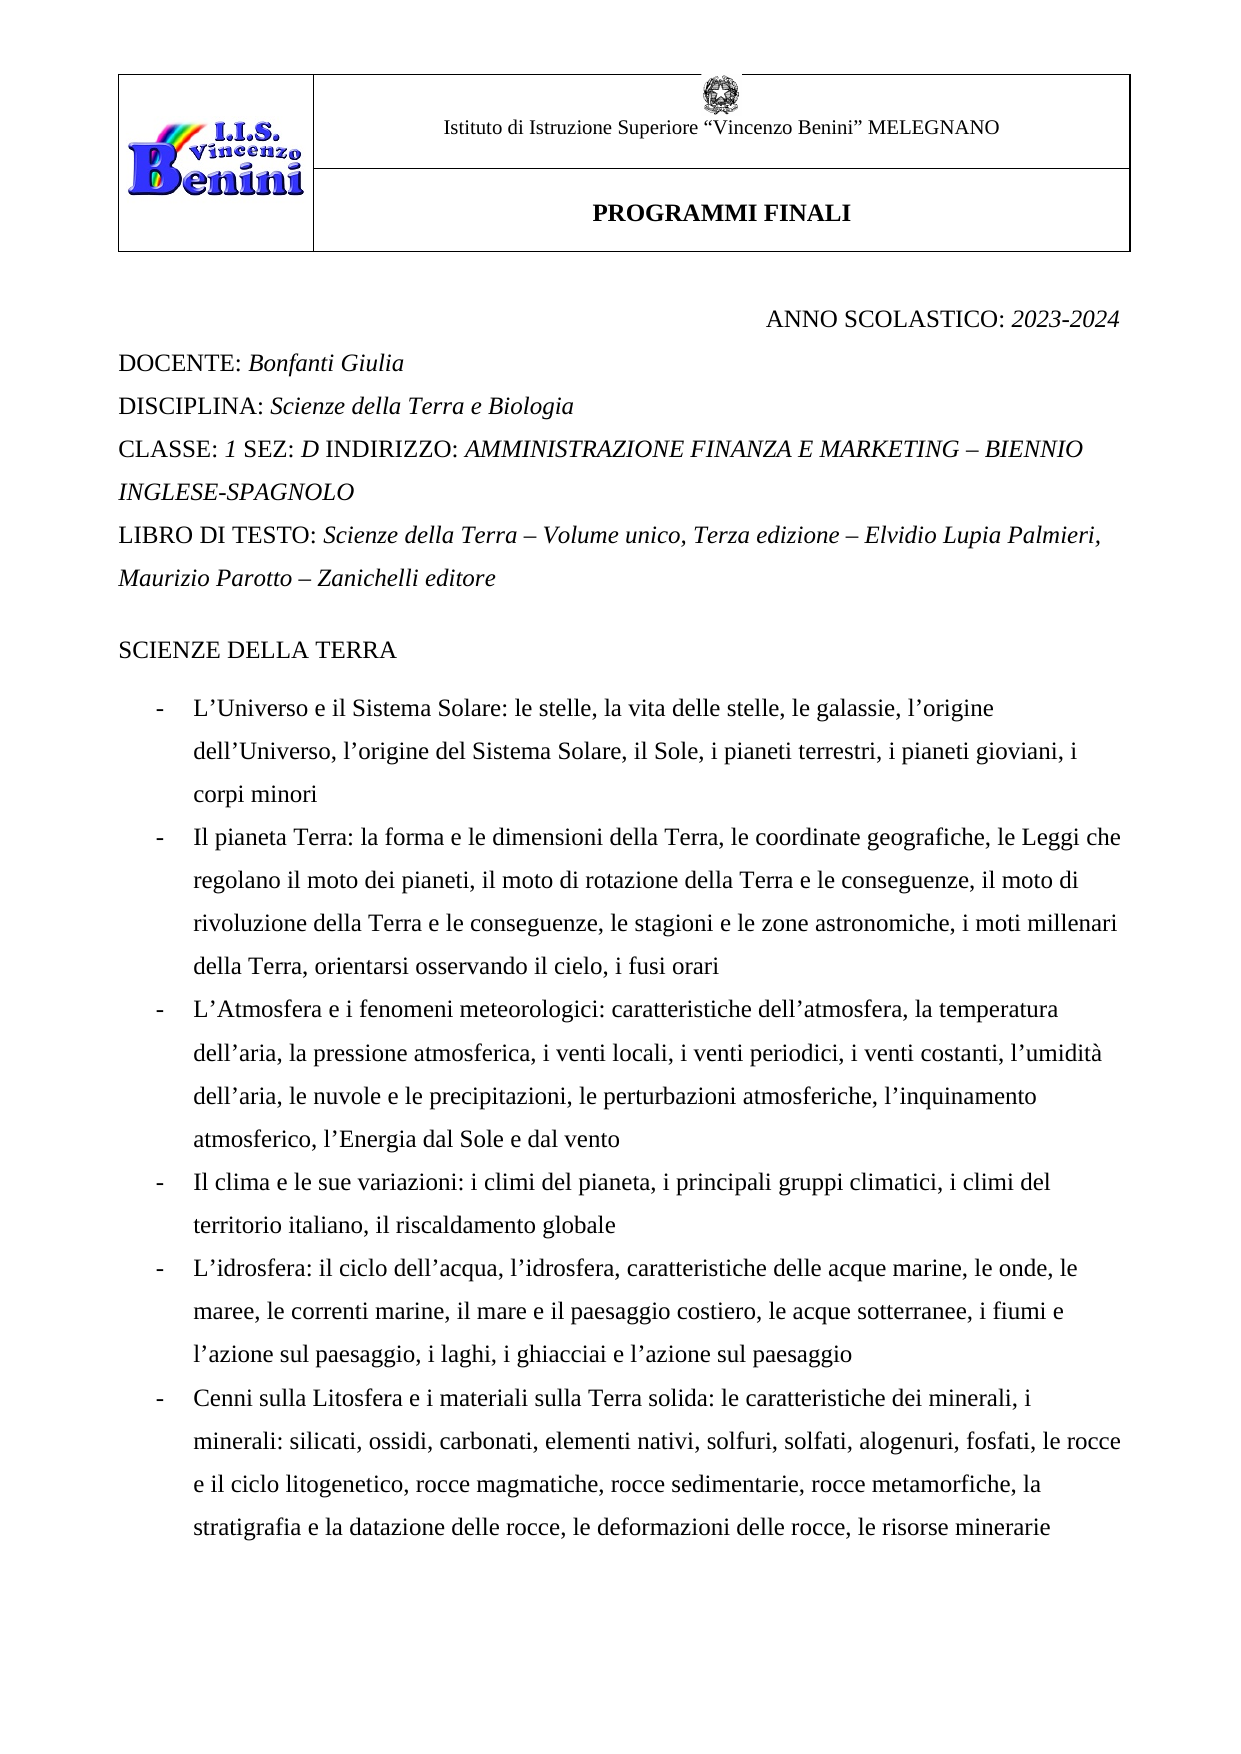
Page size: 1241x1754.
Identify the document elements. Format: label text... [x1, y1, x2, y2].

list L’Atmosfera e i fenomeni meteorologici: caratteristiche dell’atmosfera, la temperatura dell’aria, la pressione atmosferica, i venti locali, i venti periodici, i venti costanti, l’umidità dell’aria, le nuvole e le precipitazioni, le perturbazioni atmosferiche, l’inquinamento atmosferico, l’Energia dal Sole e dal vento [156, 994, 1122, 1153]
list L’idrosfera: il ciclo dell’acqua, l’idrosfera, caratteristiche delle acque marine, le onde, le maree, le correnti marine, il mare e il paesaggio costiero, le acque sotterranee, i fiumi e l’azione sul paesaggio, i laghi, i ghiacciai e l’azione sul paesaggio [156, 1253, 1122, 1368]
picture [125, 116, 306, 213]
text CLASSE: 1 SEZ: D INDIRIZZO: AMMINISTRAZIONE FINANZA E MARKETING – BIENNIO INGLESE-SPAGNOLO [118, 434, 1122, 506]
text LIBRO DI TESTO: Scienze della Terra – Volume unico, Terza edizione – Elvidio Lupia Palmieri, Maurizio Parotto – Zanichelli editore [118, 520, 1122, 592]
text SCIENZE DELLA TERRA [118, 635, 1122, 664]
list Il pianeta Terra: la forma e le dimensioni della Terra, le coordinate geografiche, le Leggi che regolano il moto dei pianeti, il moto di rotazione della Terra e le conseguenze, il moto di rivoluzione della Terra e le conseguenze, le stagioni e le zone astronomiche, i moti millenari della Terra, orientarsi osservando il cielo, i fusi orari [156, 822, 1122, 980]
text DOCENTE: Bonfanti Giulia [118, 348, 1122, 376]
list L’Universo e il Sistema Solare: le stelle, la vita delle stelle, le galassie, l’origine dell’Universo, l’origine del Sistema Solare, il Sole, i pianeti terrestri, i pianeti gioviani, i corpi minori [156, 693, 1122, 808]
text DISCIPLINA: Scienze della Terra e Biologia [118, 391, 1122, 419]
list Il clima e le sue variazioni: i climi del pianeta, i principali gruppi climatici, i climi del territorio italiano, il riscaldamento globale [156, 1167, 1122, 1239]
list Cenni sulla Litosfera e i materiali sulla Terra solida: le caratteristiche dei minerali, i minerali: silicati, ossidi, carbonati, elementi nativi, solfuri, solfati, alogenuri, fosfati, le rocce e il ciclo litogenetico, rocce magmatiche, rocce sedimentarie, rocce metamorfiche, la stratigrafia e la datazione delle rocce, le deformazioni delle rocce, le risorse minerarie [156, 1383, 1122, 1541]
text ANNO SCOLASTICO: 2023-2024 [118, 304, 1122, 333]
picture [701, 74, 742, 116]
